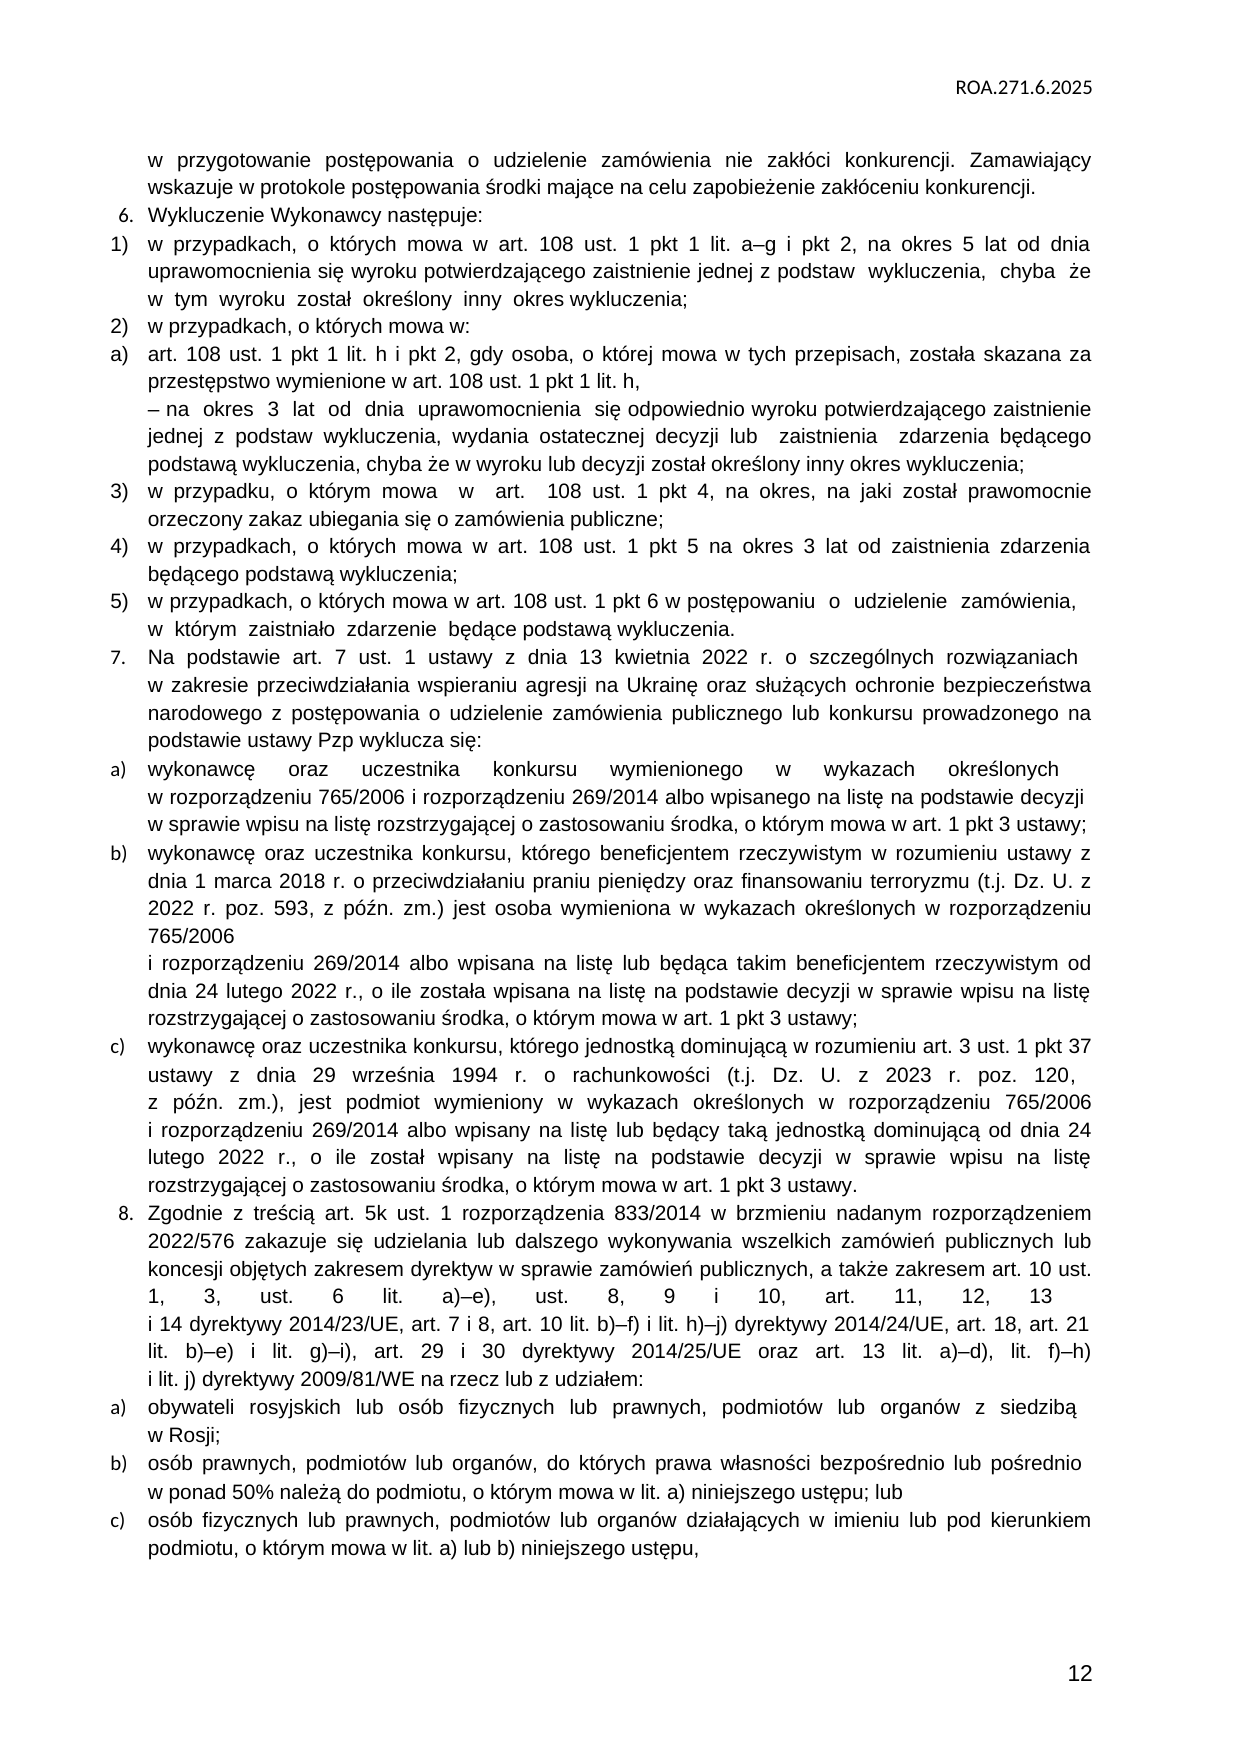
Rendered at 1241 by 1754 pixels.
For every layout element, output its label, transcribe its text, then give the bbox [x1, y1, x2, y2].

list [118, 148, 1093, 199]
list wykonawcę oraz uczestnika konkursu, którego jednostką dominującą w rozumieniu art. 3 ust. 1 pkt 37 ustawy z dnia 29 września 1994 r. o rachunkowości (t.j. Dz. U. z 2023 r. poz. 120, z późn. zm.), jest podmiot wymieniony w wykazach określonych w rozporządzeniu 765/2006 i rozporządzeniu 269/2014 albo wpisany na listę lub będący taką jednostką dominującą od dnia 24 lutego 2022 r., o ile został wpisany na listę na podstawie decyzji w sprawie wpisu na listę rozstrzygającej o zastosowaniu środka, o którym mowa w art. 1 pkt 3 ustawy. [110, 1034, 1093, 1197]
list osób fizycznych lub prawnych, podmiotów lub organów działających w imieniu lub pod kierunkiem podmiotu, o którym mowa w lit. a) lub b) niniejszego ustępu, [110, 1507, 1093, 1560]
list Zgodnie z treścią art. 5k ust. 1 rozporządzenia 833/2014 w brzmieniu nadanym rozporządzeniem 2022/576 zakazuje się udzielania lub dalszego wykonywania wszelkich zamówień publicznych lub koncesji objętych zakresem dyrektyw w sprawie zamówień publicznych, a także zakresem art. 10 ust. 1, 3, ust. 6 lit. a)–e), ust. 8, 9 i 10, art. 11, 12, 13 i 14 dyrektywy 2014/23/UE, art. 7 i 8, art. 10 lit. b)–f) i lit. h)–j) dyrektywy 2014/24/UE, art. 18, art. 21 lit. b)–e) i lit. g)–i), art. 29 i 30 dyrektywy 2014/25/UE oraz art. 13 lit. a)–d), lit. f)–h) i lit. j) dyrektywy 2009/81/WE na rzecz lub z udziałem: [118, 1200, 1093, 1391]
list w przypadkach, o których mowa w art. 108 ust. 1 pkt 6 w postępowaniu o udzielenie zamówienia, w którym zaistniało zdarzenie będące podstawą wykluczenia. [110, 589, 1093, 641]
list osób prawnych, podmiotów lub organów, do których prawa własności bezpośrednio lub pośrednio w ponad 50% należą do podmiotu, o którym mowa w lit. a) niniejszego ustępu; lub [110, 1451, 1093, 1503]
list Na podstawie art. 7 ust. 1 ustawy z dnia 13 kwietnia 2022 r. o szczególnych rozwiązaniach w zakresie przeciwdziałania wspieraniu agresji na Ukrainę oraz służących ochronie bezpieczeństwa narodowego z postępowania o udzielenie zamówienia publicznego lub konkursu prowadzonego na podstawie ustawy Pzp wyklucza się: [110, 644, 1093, 752]
list wykonawcę oraz uczestnika konkursu wymienionego w wykazach określonych w rozporządzeniu 765/2006 i rozporządzeniu 269/2014 albo wpisanego na listę na podstawie decyzji w sprawie wpisu na listę rozstrzygającej o zastosowaniu środka, o którym mowa w art. 1 pkt 3 ustawy; [110, 756, 1093, 836]
list Wykluczenie Wykonawcy następuje: [118, 203, 1093, 228]
list w przypadkach, o których mowa w: [110, 314, 1093, 338]
list w przypadkach, o których mowa w art. 108 ust. 1 pkt 5 na okres 3 lat od zaistnienia zdarzenia będącego podstawą wykluczenia; [110, 534, 1093, 586]
list w przypadku, o którym mowa w art. 108 ust. 1 pkt 4, na okres, na jaki został prawomocnie orzeczony zakaz ubiegania się o zamówienia publiczne; [110, 479, 1093, 531]
list art. 108 ust. 1 pkt 1 lit. h i pkt 2, gdy osoba, o której mowa w tych przepisach, została skazana za przestępstwo wymienione w art. 108 ust. 1 pkt 1 lit. h, [110, 342, 1093, 393]
text – na okres 3 lat od dnia uprawomocnienia się odpowiednio wyroku potwierdzającego zaistnienie jednej z podstaw wykluczenia, wydania ostatecznej decyzji lub zaistnienia zdarzenia będącego podstawą wykluczenia, chyba że w wyroku lub decyzji został określony inny okres wykluczenia; [148, 397, 1093, 476]
list obywateli rosyjskich lub osób fizycznych lub prawnych, podmiotów lub organów z siedzibą w Rosji; [110, 1394, 1093, 1447]
list wykonawcę oraz uczestnika konkursu, którego beneficjentem rzeczywistym w rozumieniu ustawy z dnia 1 marca 2018 r. o przeciwdziałaniu praniu pieniędzy oraz finansowaniu terroryzmu (t.j. Dz. U. z 2022 r. poz. 593, z późn. zm.) jest osoba wymieniona w wykazach określonych w rozporządzeniu 765/2006 i rozporządzeniu 269/2014 albo wpisana na listę lub będąca takim beneficjentem rzeczywistym od dnia 24 lutego 2022 r., o ile została wpisana na listę na podstawie decyzji w sprawie wpisu na listę rozstrzygającej o zastosowaniu środka, o którym mowa w art. 1 pkt 3 ustawy; [110, 840, 1093, 1030]
list w przypadkach, o których mowa w art. 108 ust. 1 pkt 1 lit. a–g i pkt 2, na okres 5 lat od dnia uprawomocnienia się wyroku potwierdzającego zaistnienie jednej z podstaw wykluczenia, chyba że w tym wyroku został określony inny okres wykluczenia; [110, 232, 1093, 311]
